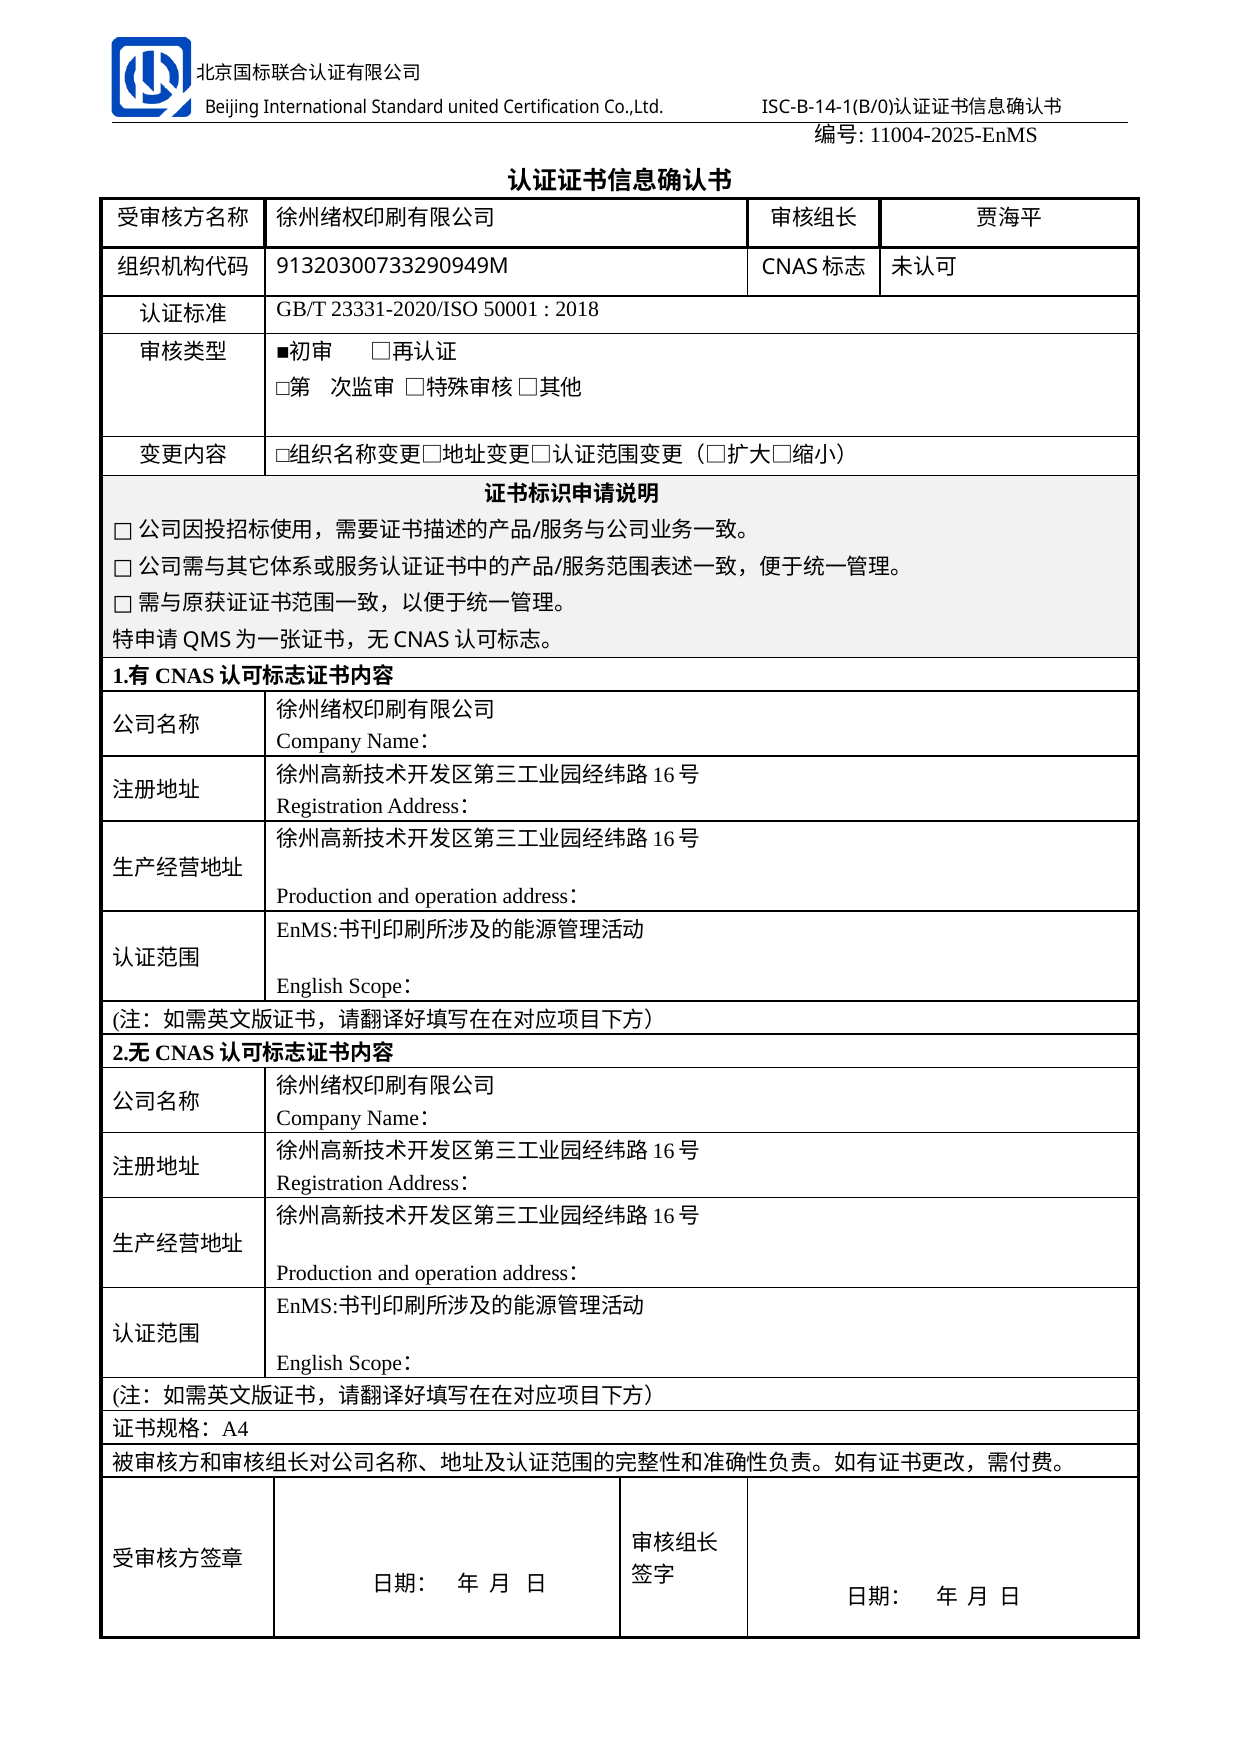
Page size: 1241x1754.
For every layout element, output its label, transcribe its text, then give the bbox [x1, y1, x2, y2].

table_cell 2.无CNAS认可标志证书内容 [103, 1035, 1137, 1067]
table_cell CNAS标志 [748, 249, 879, 295]
table_cell □组织名称变更□地址变更□认证范围变更（□扩大□缩小） [266, 437, 1137, 474]
table_header 审核组长 [749, 200, 878, 246]
table_cell 日期： 年 月 日 [275, 1478, 619, 1636]
table_cell 徐州高新技术开发区第三工业园经纬路16号 Registration Address： [266, 757, 1137, 820]
table_cell 证书规格：A4 [103, 1411, 1137, 1443]
table_cell 徐州高新技术开发区第三工业园经纬路16号 Production and operation address： [266, 1198, 1137, 1286]
picture [111, 37, 192, 117]
table_cell 徐州绪权印刷有限公司 Company Name： [266, 692, 1137, 755]
table_cell 公司名称 [103, 1068, 264, 1131]
table_cell 认证范围 [103, 912, 264, 1000]
table_cell 被审核方和审核组长对公司名称、地址及认证范围的完整性和准确性负责。如有证书更改，需付费。 [103, 1445, 1137, 1476]
table_cell 徐州绪权印刷有限公司 Company Name： [266, 1068, 1137, 1131]
table_cell 未认可 [881, 249, 1137, 295]
table_cell 日期： 年 月 日 [748, 1478, 1137, 1636]
table_cell ■初审 □再认证 □第 次监审 □特殊审核 □其他 [266, 334, 1137, 436]
table_cell 生产经营地址 [103, 822, 264, 910]
text 认证证书信息确认书 [112, 160, 1128, 197]
table_cell 注册地址 [103, 757, 264, 820]
table_cell 审核组长签字 [621, 1478, 747, 1636]
table_cell (注：如需英文版证书，请翻译好填写在在对应项目下方） [103, 1002, 1137, 1033]
text 编号: 11004-2025-EnMS [112, 123, 1128, 148]
table_cell 审核类型 [103, 334, 264, 436]
table_header 徐州绪权印刷有限公司 [267, 200, 746, 246]
table_cell 变更内容 [103, 437, 264, 474]
table_cell 认证标准 [103, 297, 264, 332]
table_cell 认证范围 [103, 1288, 264, 1377]
table_header 贾海平 [882, 200, 1137, 246]
table_header 受审核方名称 [103, 200, 263, 246]
table_cell 生产经营地址 [103, 1198, 264, 1286]
table_cell 组织机构代码 [103, 249, 264, 295]
table_cell (注：如需英文版证书，请翻译好填写在在对应项目下方） [103, 1378, 1137, 1410]
table_cell 徐州高新技术开发区第三工业园经纬路16号 Registration Address： [266, 1133, 1137, 1196]
table_cell 公司名称 [103, 692, 264, 755]
table_cell 1.有CNAS认可标志证书内容 [103, 658, 1137, 690]
table_cell EnMS:书刊印刷所涉及的能源管理活动 English Scope： [266, 912, 1137, 1000]
table_cell GB/T 23331-2020/ISO 50001 : 2018 [266, 297, 1137, 332]
table_cell 注册地址 [103, 1133, 264, 1196]
table_cell EnMS:书刊印刷所涉及的能源管理活动 English Scope： [266, 1288, 1137, 1377]
table_cell 徐州高新技术开发区第三工业园经纬路16号 Production and operation address： [266, 822, 1137, 910]
table_cell 证书标识申请说明 □ 公司因投招标使用，需要证书描述的产品/服务与公司业务一致。 □ 公司需与其它体系或服务认证证书中的产品/服务范围表述一致，便于统一管理。 □ 需与原获证证书范围一致，以便于统一管理。 特申请QMS为一张证书，无CNAS认可标志。 [103, 476, 1137, 657]
table_cell 91320300733290949M [266, 249, 747, 295]
table_cell 受审核方签章 [103, 1478, 273, 1636]
